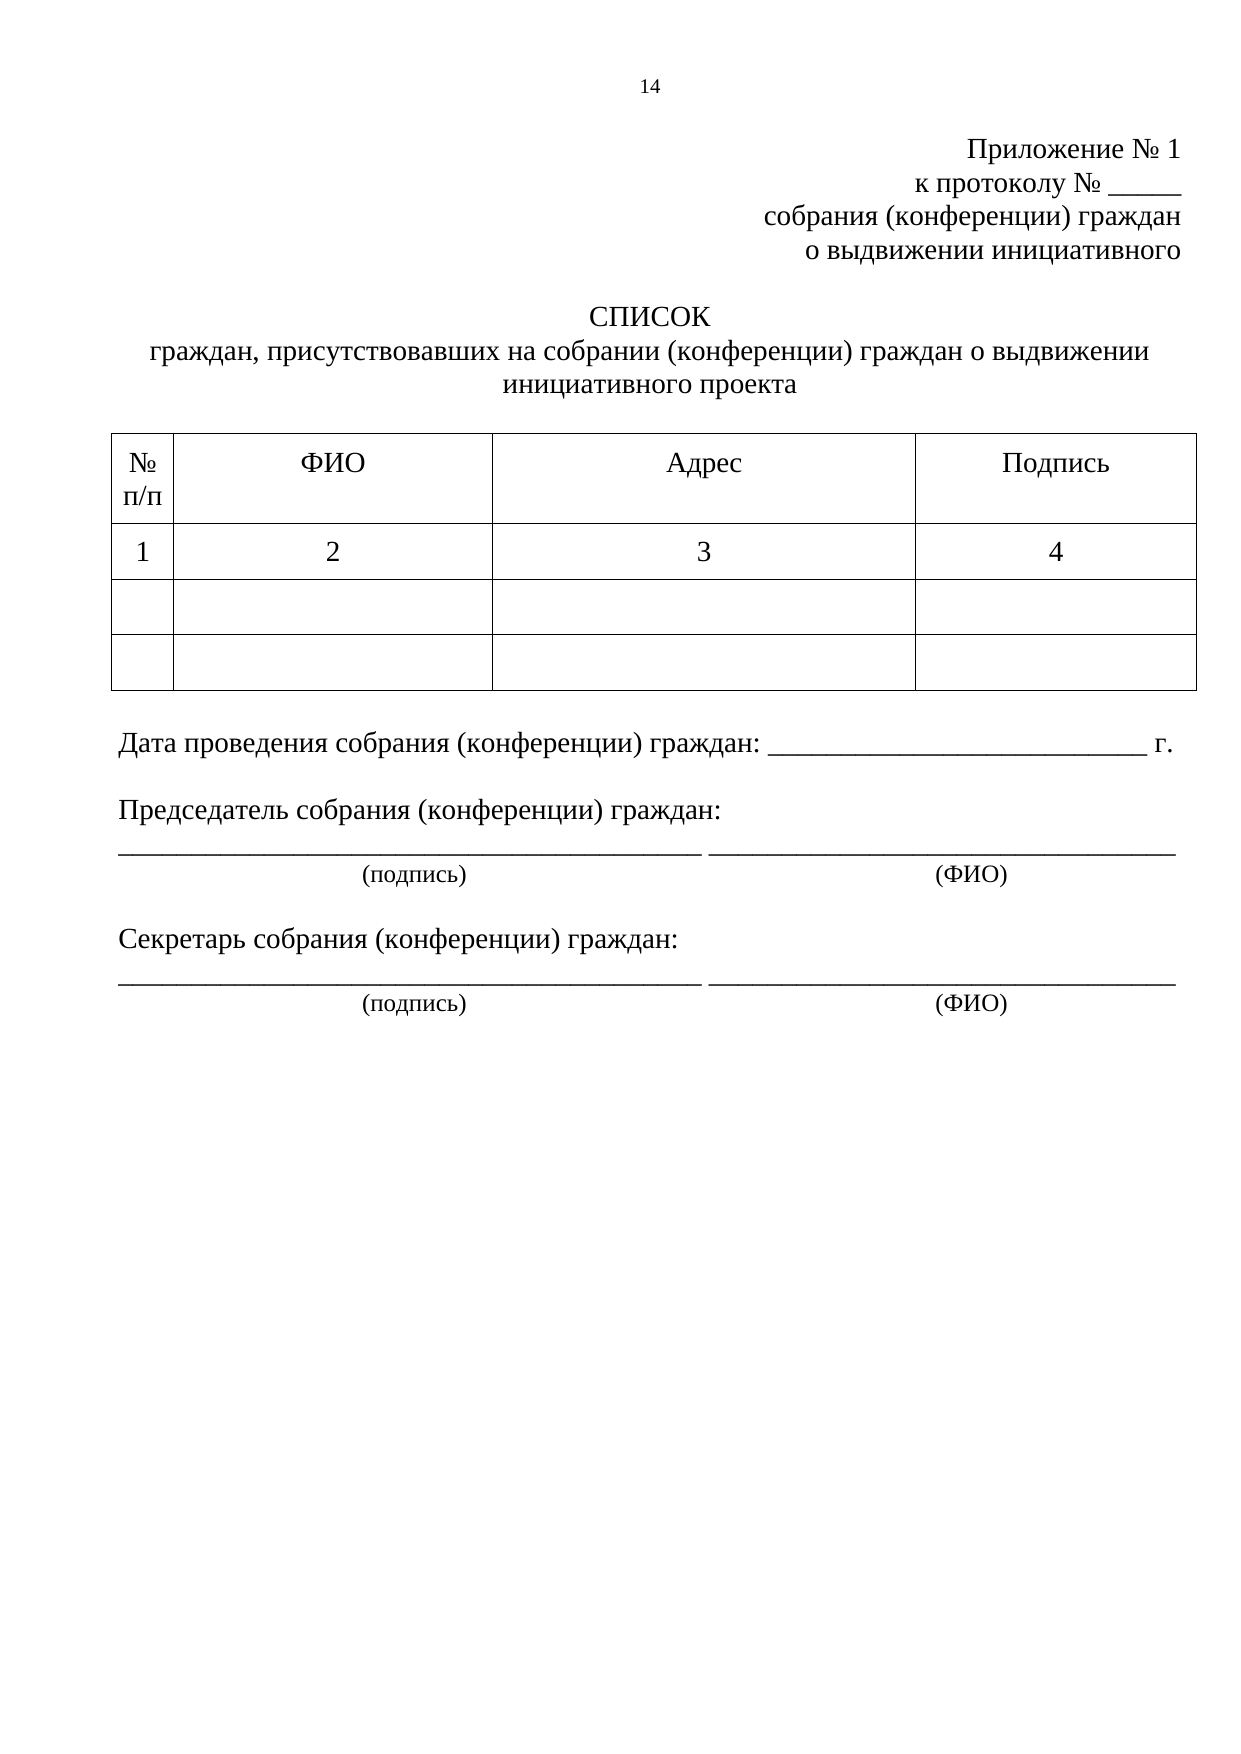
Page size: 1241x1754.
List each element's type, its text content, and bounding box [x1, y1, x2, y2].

text собрания (конференции) граждан [118, 198, 1181, 232]
table_header № п/п [112, 434, 173, 523]
table_cell [174, 580, 492, 634]
table_cell [493, 580, 915, 634]
table_cell [493, 635, 915, 690]
table_cell [174, 635, 492, 690]
table_header Подпись [916, 434, 1196, 523]
table_cell [112, 580, 173, 634]
text Секретарь собрания (конференции) граждан: [118, 921, 1181, 955]
text ________________________________________ ________________________________ [118, 955, 1181, 988]
text (подпись) (ФИО) [118, 988, 1181, 1017]
text СПИСОК [118, 299, 1181, 333]
table_cell [916, 635, 1196, 690]
table_cell 1 [112, 524, 173, 578]
text о выдвижении инициативного [118, 232, 1181, 266]
table_header ФИО [174, 434, 492, 523]
text Председатель собрания (конференции) граждан: [118, 792, 1181, 825]
text Приложение № 1 [118, 131, 1181, 165]
text инициативного проекта [118, 366, 1181, 400]
table_cell [112, 635, 173, 690]
table_cell 3 [493, 524, 915, 578]
table_cell 2 [174, 524, 492, 578]
table_header Адрес [493, 434, 915, 523]
text граждан, присутствовавших на собрании (конференции) граждан о выдвижении [118, 333, 1181, 366]
text (подпись) (ФИО) [118, 859, 1181, 888]
table_cell 4 [916, 524, 1196, 578]
table_cell [916, 580, 1196, 634]
text ________________________________________ ________________________________ [118, 825, 1181, 859]
text Дата проведения собрания (конференции) граждан: __________________________ г. [118, 725, 1181, 758]
text к протоколу № _____ [118, 165, 1181, 198]
